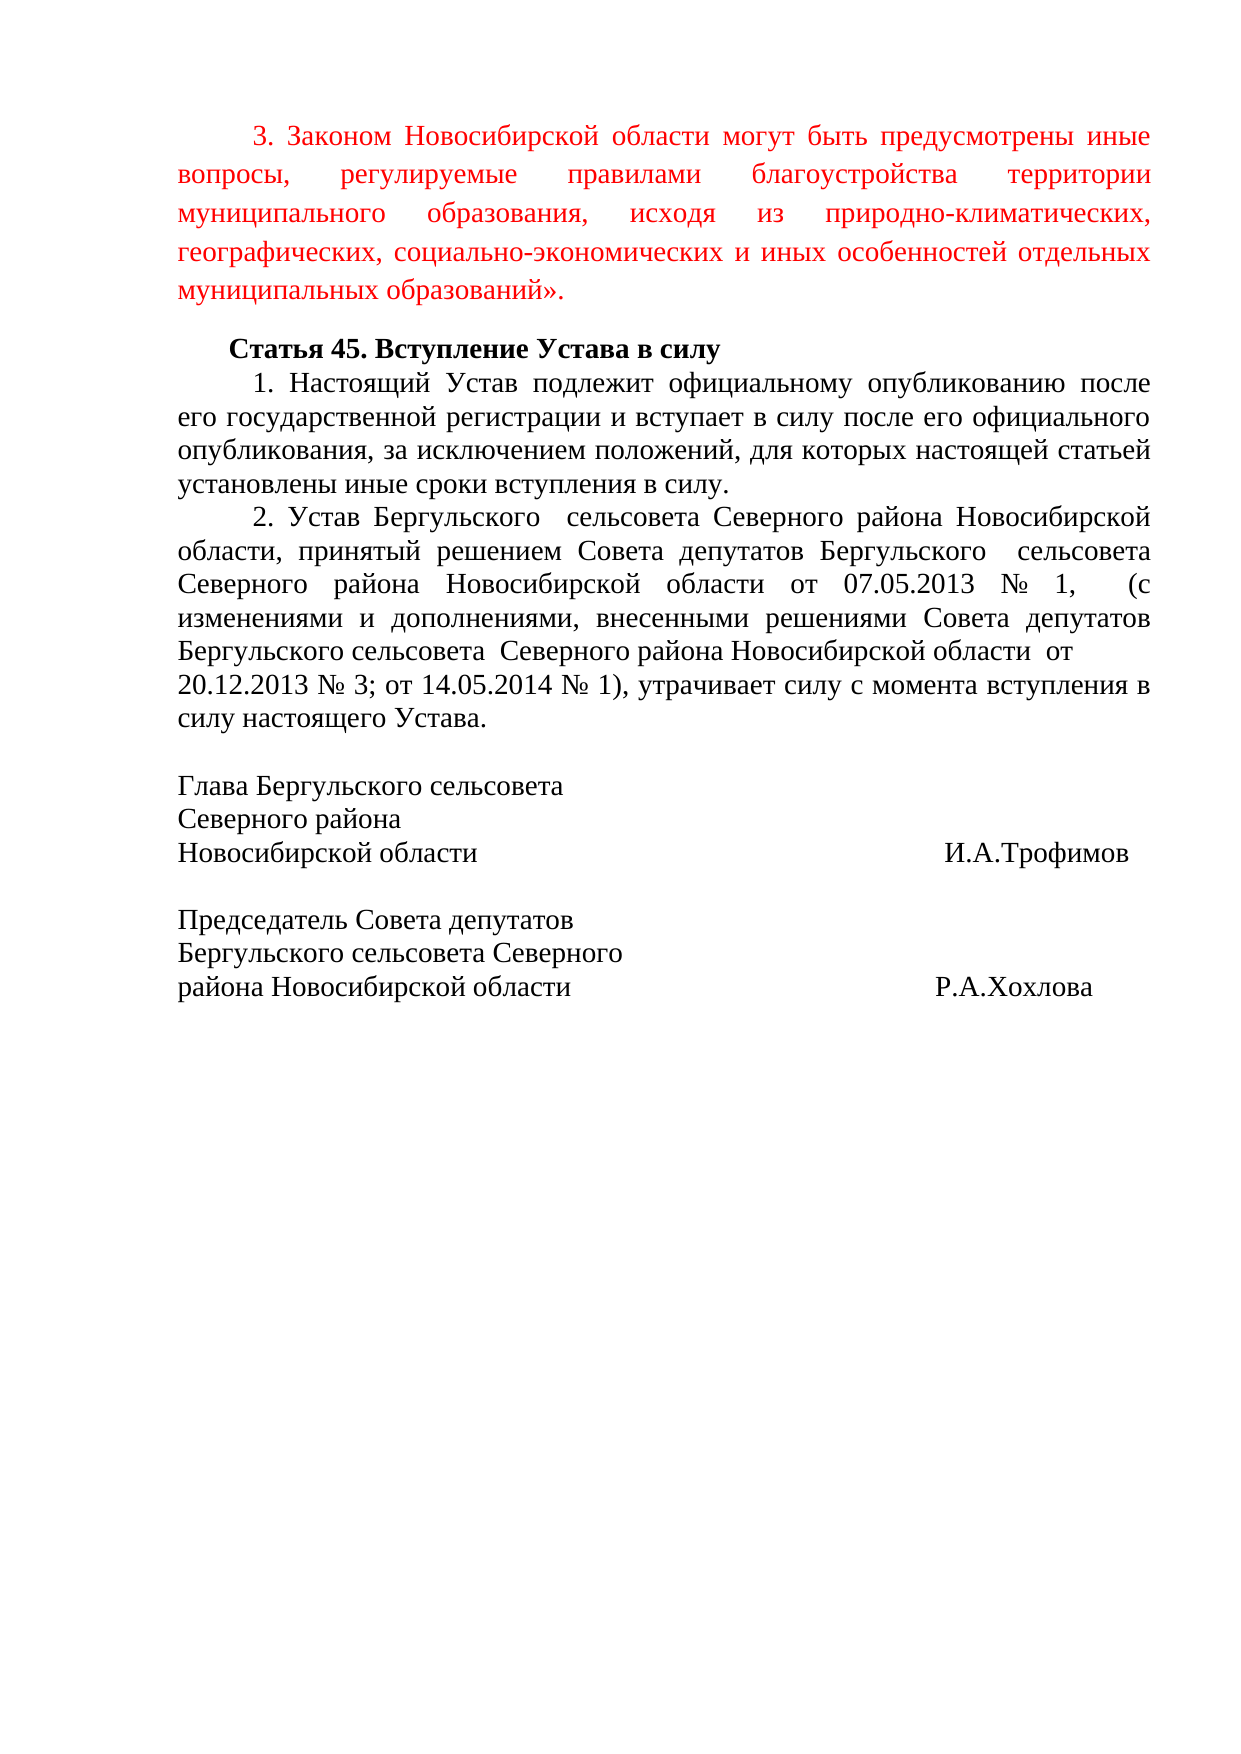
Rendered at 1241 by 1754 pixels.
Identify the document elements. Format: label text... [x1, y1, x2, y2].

text Бергульского сельсовета Северного [177, 935, 1152, 969]
text Председатель Совета депутатов [177, 902, 1152, 935]
text 1. Настоящий Устав подлежит официальному опубликованию после его государственной регистрации и вступает в силу после его официального опубликования, за исключением положений, для которых настоящей статьей установлены иные сроки вступления в силу. [177, 365, 1152, 499]
text 2. Устав Бергульского сельсовета Северного района Новосибирской области, принятый решением Совета депутатов Бергульского сельсовета Северного района Новосибирской области от 07.05.2013 № 1, (с изменениями и дополнениями, внесенными решениями Совета депутатов Бергульского сельсовета Северного района Новосибирской области от [177, 499, 1152, 667]
text 20.12.2013 № 3; от 14.05.2014 № 1), утрачивает силу с момента вступления в силу настоящего Устава. [177, 667, 1152, 734]
text Статья 45. Вступление Устава в силу [177, 332, 1152, 365]
text 3. Законом Новосибирской области могут быть предусмотрены иные вопросы, регулируемые правилами благоустройства территории муниципального образования, исходя из природно-климатических, географических, социально-экономических и иных особенностей отдельных муниципальных образований». [177, 118, 1152, 306]
text Северного района [177, 801, 1152, 835]
text Глава Бергульского сельсовета [177, 768, 1152, 801]
text района Новосибирской области Р.А.Хохлова [177, 969, 1152, 1002]
text Новосибирской области И.А.Трофимов [177, 835, 1152, 868]
